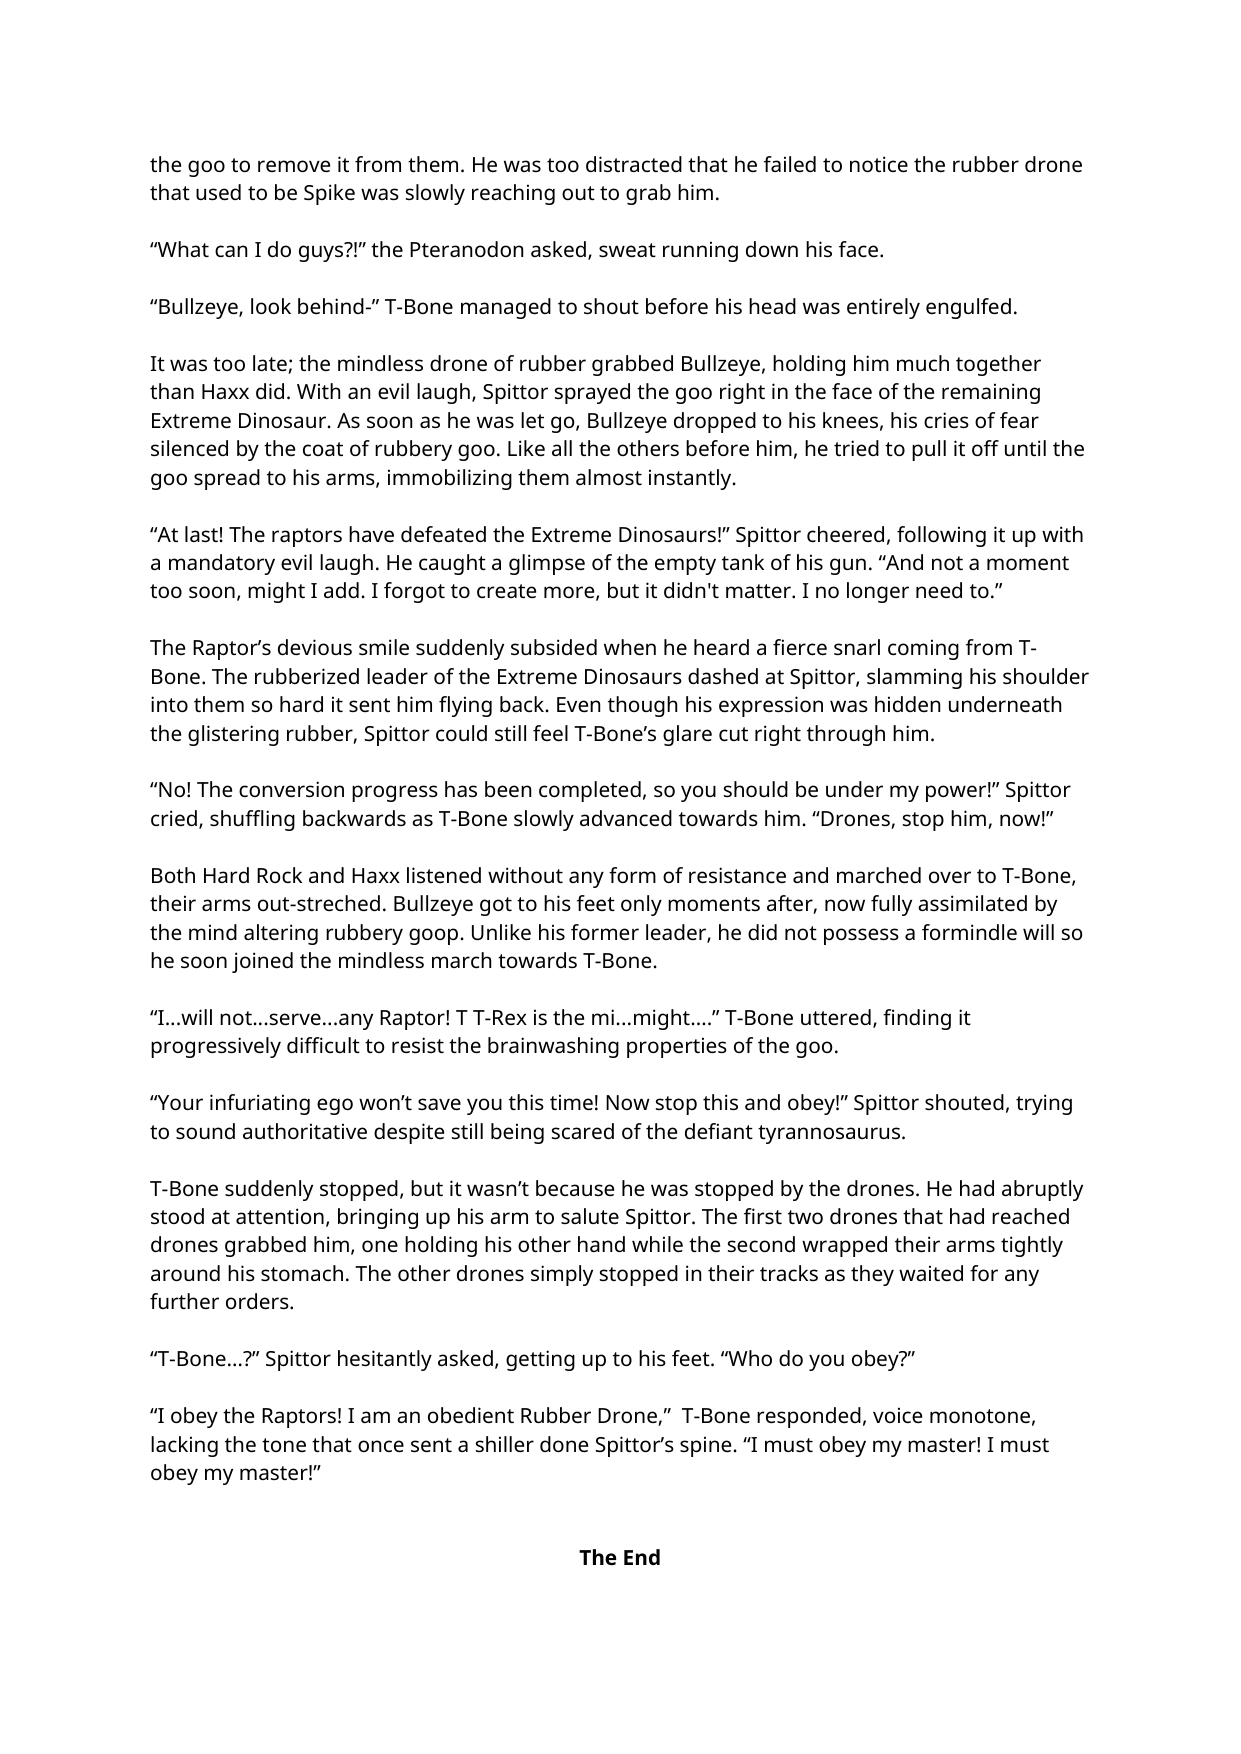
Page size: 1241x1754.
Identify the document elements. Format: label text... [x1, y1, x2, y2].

text “What can I do guys?!” the Pteranodon asked, sweat running down his face. [150, 235, 1090, 264]
text “I obey the Raptors! I am an obedient Rubber Drone,” T-Bone responded, voice monotone, lacking the tone that once sent a shiller done Spittor’s spine. “I must obey my master! I must obey my master!” [150, 1401, 1090, 1487]
text Both Hard Rock and Haxx listened without any form of resistance and marched over to T-Bone, their arms out-streched. Bullzeye got to his feet only moments after, now fully assimilated by the mind altering rubbery goop. Unlike his former leader, he did not possess a formindle will so he soon joined the mindless march towards T-Bone. [150, 861, 1090, 975]
text “I...will not...serve...any Raptor! T T-Rex is the mi...might….” T-Bone uttered, finding it progressively difficult to resist the brainwashing properties of the goo. [150, 1003, 1090, 1060]
text “Your infuriating ego won’t save you this time! Now stop this and obey!” Spittor shouted, trying to sound authoritative despite still being scared of the defiant tyrannosaurus. [150, 1088, 1090, 1145]
text It was too late; the mindless drone of rubber grabbed Bullzeye, holding him much together than Haxx did. With an evil laugh, Spittor sprayed the goo right in the face of the remaining Extreme Dinosaur. As soon as he was let go, Bullzeye dropped to his knees, his cries of fear silenced by the coat of rubbery goo. Like all the others before him, he tried to pull it off until the goo spread to his arms, immobilizing them almost instantly. [150, 349, 1090, 491]
text The Raptor’s devious smile suddenly subsided when he heard a fierce snarl coming from T-Bone. The rubberized leader of the Extreme Dinosaurs dashed at Spittor, slamming his shoulder into them so hard it sent him flying back. Even though his expression was hidden underneath the glistering rubber, Spittor could still feel T-Bone’s glare cut right through him. [150, 633, 1090, 747]
text “No! The conversion progress has been completed, so you should be under my power!” Spittor cried, shuffling backwards as T-Bone slowly advanced towards him. “Drones, stop him, now!” [150, 776, 1090, 832]
text The End [150, 1543, 1090, 1572]
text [150, 150, 1090, 207]
text “At last! The raptors have defeated the Extreme Dinosaurs!” Spittor cheered, following it up with a mandatory evil laugh. He caught a glimpse of the empty tank of his gun. “And not a moment too soon, might I add. I forgot to create more, but it didn't matter. I no longer need to.” [150, 520, 1090, 605]
text “T-Bone…?” Spittor hesitantly asked, getting up to his feet. “Who do you obey?” [150, 1344, 1090, 1373]
text “Bullzeye, look behind-” T-Bone managed to shout before his head was entirely engulfed. [150, 292, 1090, 321]
text T-Bone suddenly stopped, but it wasn’t because he was stopped by the drones. He had abruptly stood at attention, bringing up his arm to salute Spittor. The first two drones that had reached drones grabbed him, one holding his other hand while the second wrapped their arms tightly around his stomach. The other drones simply stopped in their tracks as they waited for any further orders. [150, 1174, 1090, 1316]
